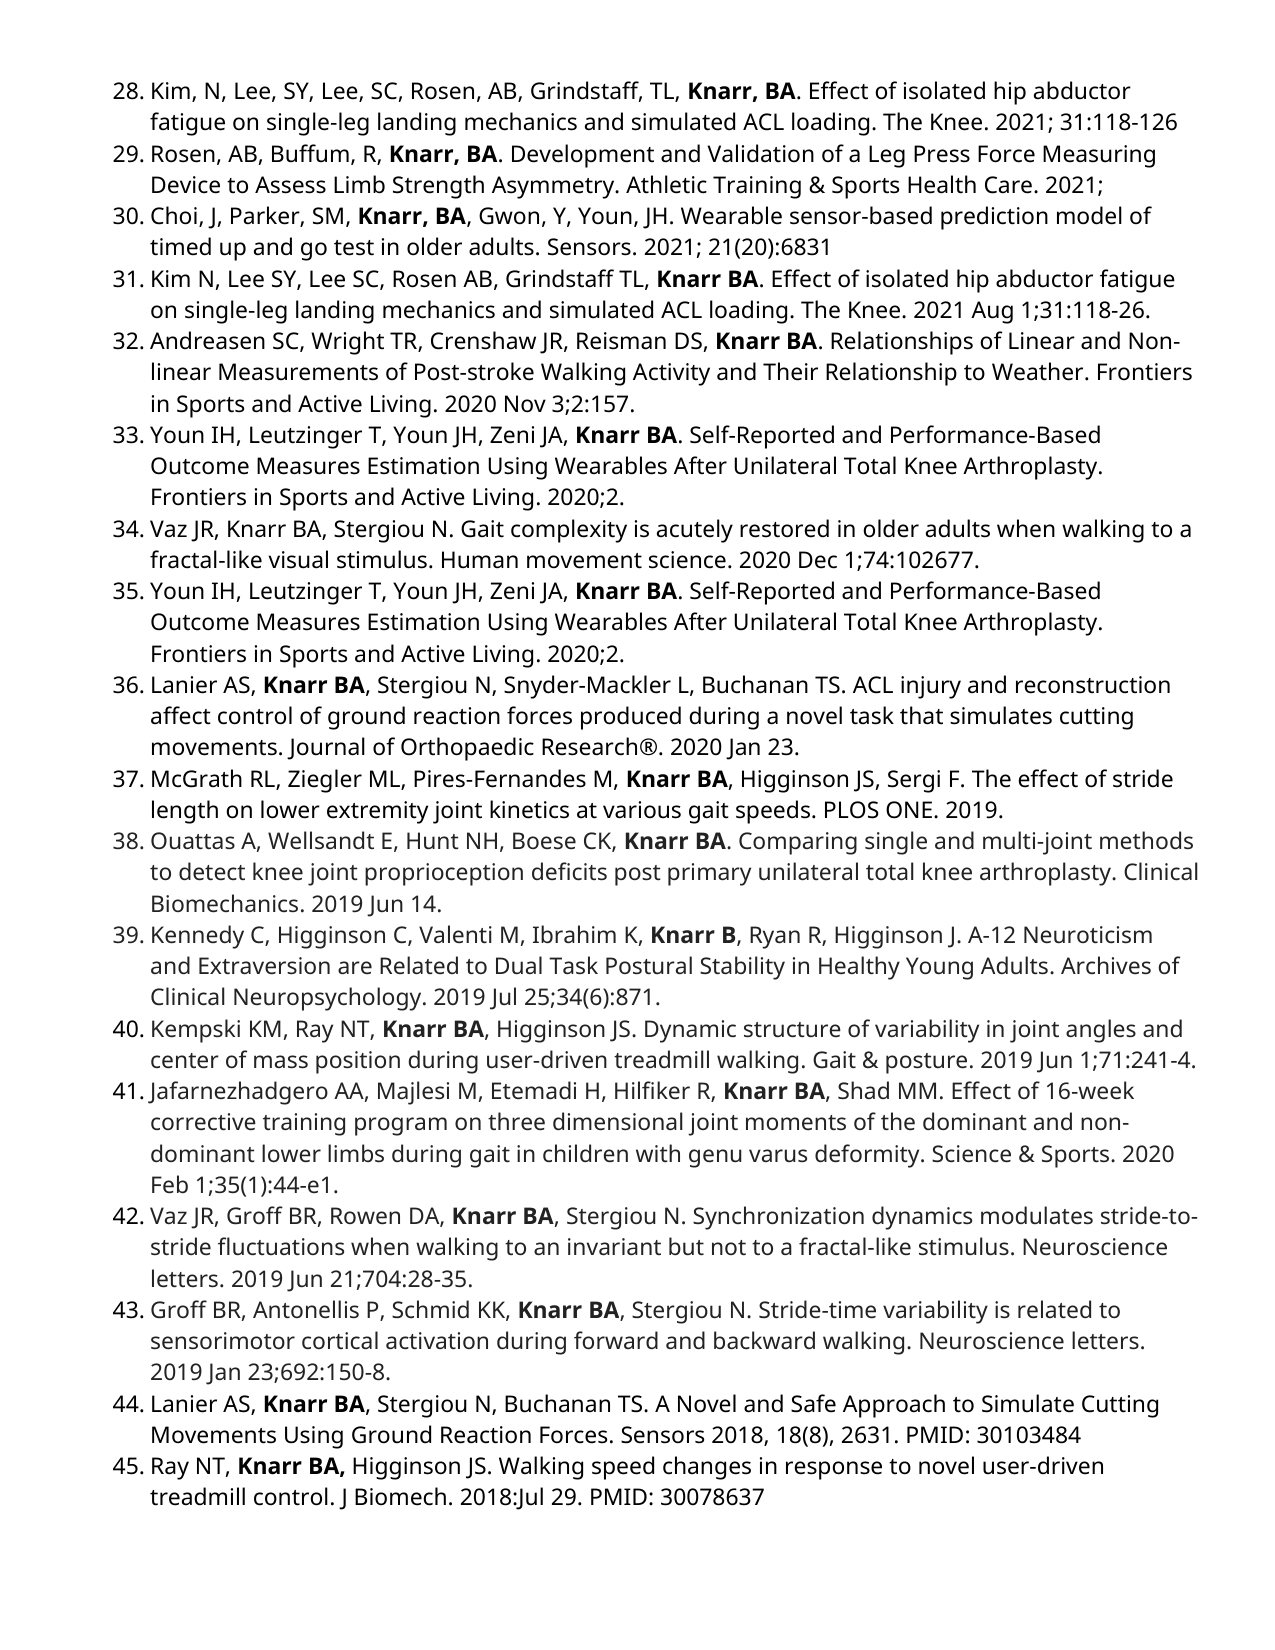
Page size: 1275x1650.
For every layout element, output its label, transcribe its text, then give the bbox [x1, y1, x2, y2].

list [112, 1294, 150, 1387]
list Vaz JR, Groff BR, Rowen DA, Knarr BA, Stergiou N. Synchronization dynamics modulates stride-to-stride fluctuations when walking to an invariant but not to a fractal-like stimulus. Neuroscience letters. 2019 Jun 21;704:28-35. [112, 1200, 1200, 1294]
list Kim N, Lee SY, Lee SC, Rosen AB, Grindstaff TL, Knarr BA. Effect of isolated hip abductor fatigue on single-leg landing mechanics and simulated ACL loading. The Knee. 2021 Aug 1;31:118-26. [112, 262, 1200, 325]
list Youn IH, Leutzinger T, Youn JH, Zeni JA, Knarr BA. Self-Reported and Performance-Based Outcome Measures Estimation Using Wearables After Unilateral Total Knee Arthroplasty. Frontiers in Sports and Active Living. 2020;2. [112, 419, 1200, 512]
list McGrath RL, Ziegler ML, Pires-Fernandes M, Knarr BA, Higginson JS, Sergi F. The effect of stride length on lower extremity joint kinetics at various gait speeds. PLOS ONE. 2019. [112, 762, 1200, 825]
list Groff BR, Antonellis P, Schmid KK, Knarr BA, Stergiou N. Stride-time variability is related to sensorimotor cortical activation during forward and backward walking. Neuroscience letters. 2019 Jan 23;692:150-8. [391, 1294, 1200, 1387]
list Kim, N, Lee, SY, Lee, SC, Rosen, AB, Grindstaff, TL, Knarr, BA. Effect of isolated hip abductor fatigue on single-leg landing mechanics and simulated ACL loading. The Knee. 2021; 31:118-126 [112, 75, 1200, 137]
list Kempski KM, Ray NT, Knarr BA, Higginson JS. Dynamic structure of variability in joint angles and center of mass position during user-driven treadmill walking. Gait & posture. 2019 Jun 1;71:241-4. [112, 1012, 1200, 1075]
list Jafarnezhadgero AA, Majlesi M, Etemadi H, Hilfiker R, Knarr BA, Shad MM. Effect of 16-week corrective training program on three dimensional joint moments of the dominant and non-dominant lower limbs during gait in children with genu varus deformity. Science & Sports. 2020 Feb 1;35(1):44-e1. [112, 1075, 1200, 1200]
list Vaz JR, Knarr BA, Stergiou N. Gait complexity is acutely restored in older adults when walking to a fractal-like visual stimulus. Human movement science. 2020 Dec 1;74:102677. [112, 512, 1200, 575]
list Lanier AS, Knarr BA, Stergiou N, Buchanan TS. A Novel and Safe Approach to Simulate Cutting Movements Using Ground Reaction Forces. Sensors 2018, 18(8), 2631. PMID: 30103484 [112, 1387, 1200, 1450]
list Ouattas A, Wellsandt E, Hunt NH, Boese CK, Knarr BA. Comparing single and multi-joint methods to detect knee joint proprioception deficits post primary unilateral total knee arthroplasty. Clinical Biomechanics. 2019 Jun 14. [112, 825, 1200, 919]
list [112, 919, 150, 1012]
list Ray NT, Knarr BA, Higginson JS. Walking speed changes in response to novel user-driven treadmill control. J Biomech. 2018:Jul 29. PMID: 30078637 [112, 1450, 1200, 1512]
list Choi, J, Parker, SM, Knarr, BA, Gwon, Y, Youn, JH. Wearable sensor-based prediction model of timed up and go test in older adults. Sensors. 2021; 21(20):6831 [112, 200, 1200, 262]
list Andreasen SC, Wright TR, Crenshaw JR, Reisman DS, Knarr BA. Relationships of Linear and Non-linear Measurements of Post-stroke Walking Activity and Their Relationship to Weather. Frontiers in Sports and Active Living. 2020 Nov 3;2:157. [112, 325, 1200, 419]
list Youn IH, Leutzinger T, Youn JH, Zeni JA, Knarr BA. Self-Reported and Performance-Based Outcome Measures Estimation Using Wearables After Unilateral Total Knee Arthroplasty. Frontiers in Sports and Active Living. 2020;2. [112, 575, 1200, 669]
list Kennedy C, Higginson C, Valenti M, Ibrahim K, Knarr B, Ryan R, Higginson J. A-12 Neuroticism and Extraversion are Related to Dual Task Postural Stability in Healthy Young Adults. Archives of Clinical Neuropsychology. 2019 Jul 25;34(6):871. [661, 919, 1200, 1012]
list Rosen, AB, Buffum, R, Knarr, BA. Development and Validation of a Leg Press Force Measuring Device to Assess Limb Strength Asymmetry. Athletic Training & Sports Health Care. 2021; [112, 137, 1200, 200]
list Lanier AS, Knarr BA, Stergiou N, Snyder‐Mackler L, Buchanan TS. ACL injury and reconstruction affect control of ground reaction forces produced during a novel task that simulates cutting movements. Journal of Orthopaedic Research®. 2020 Jan 23. [112, 669, 1200, 762]
